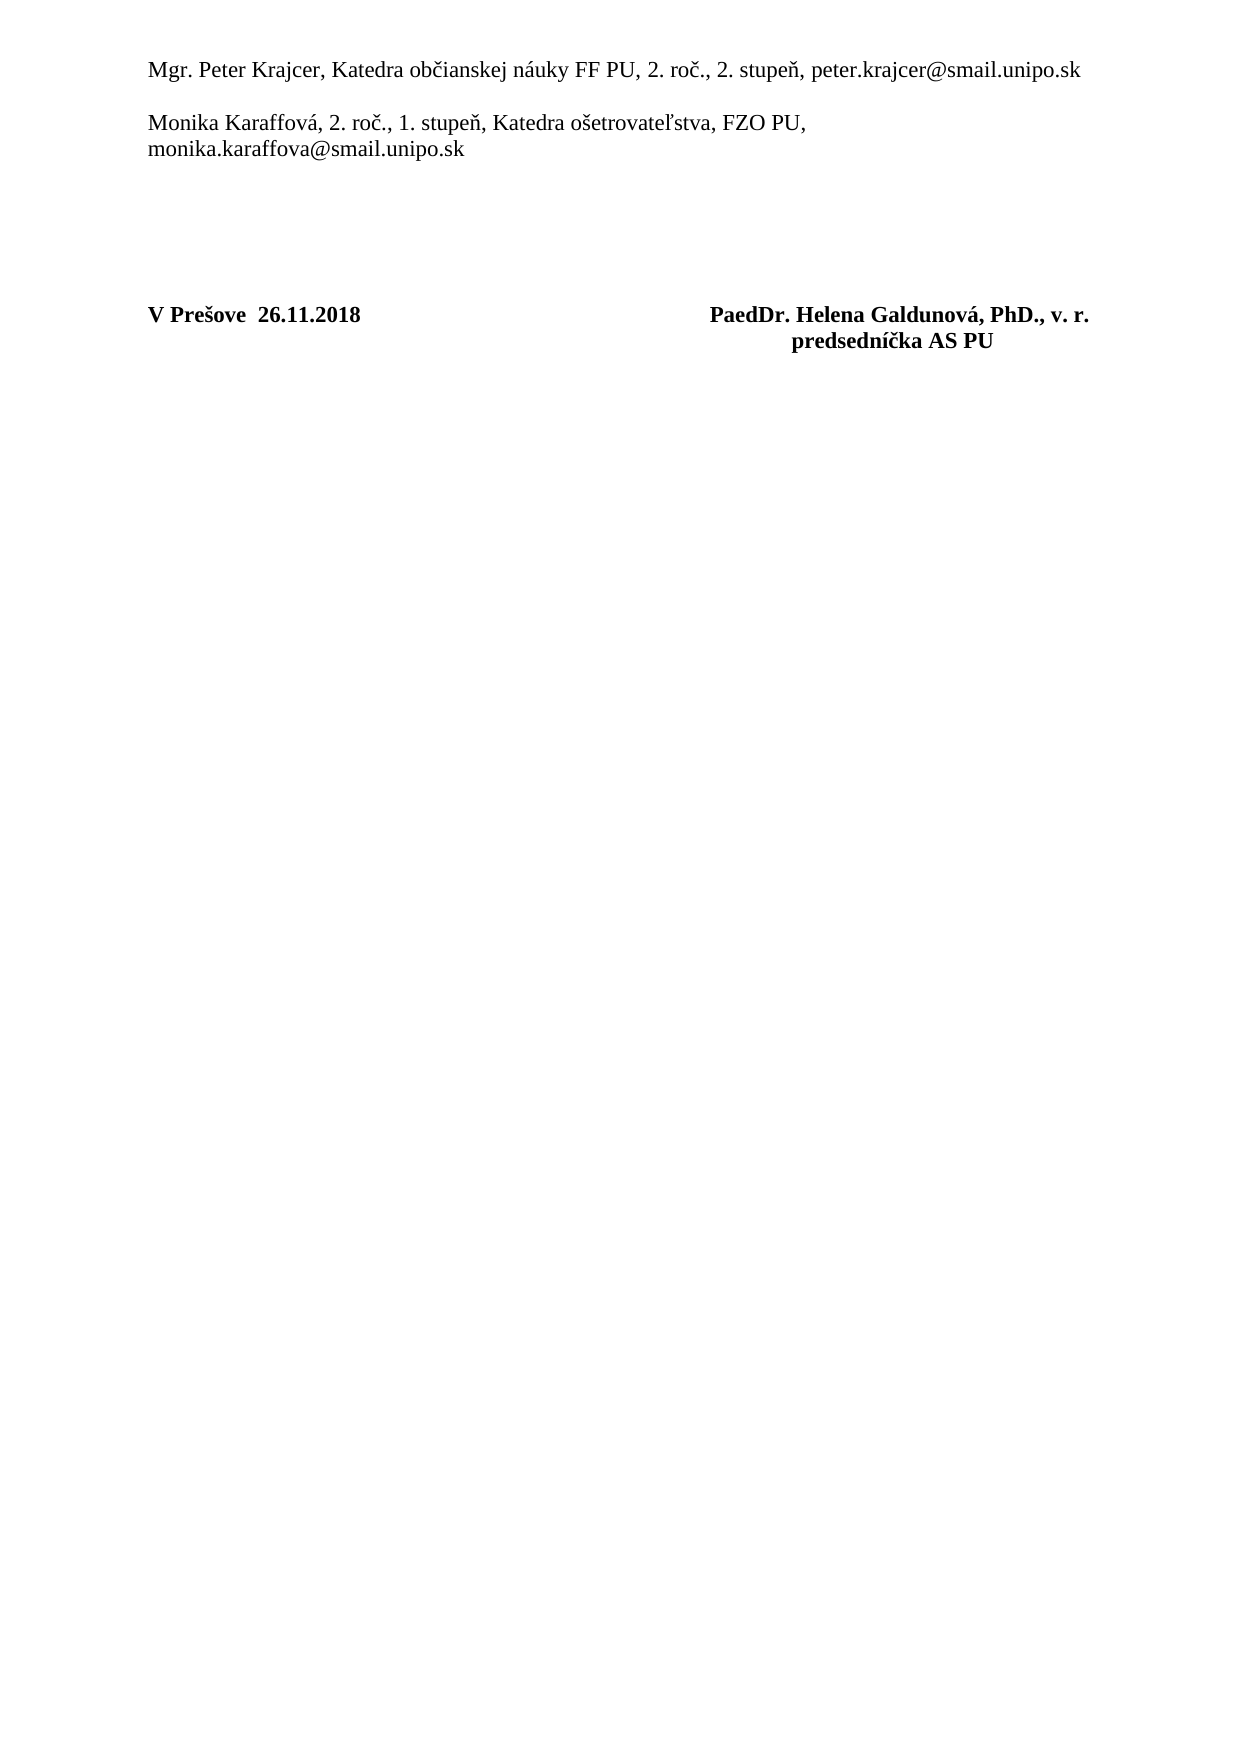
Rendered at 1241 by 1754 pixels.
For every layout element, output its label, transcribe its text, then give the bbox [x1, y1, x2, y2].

text predsedníčka AS PU [516, 327, 1093, 353]
text Mgr. Peter Krajcer, Katedra občianskej náuky FF PU, 2. roč., 2. stupeň, peter.krajcer@smail.unipo.sk [148, 56, 1093, 82]
text V Prešove 26.11.2018 PaedDr. Helena Galdunová, PhD., v. r. [148, 301, 1093, 327]
text Monika Karaffová, 2. roč., 1. stupeň, Katedra ošetrovateľstva, FZO PU, monika.karaffova@smail.unipo.sk [148, 109, 1093, 161]
